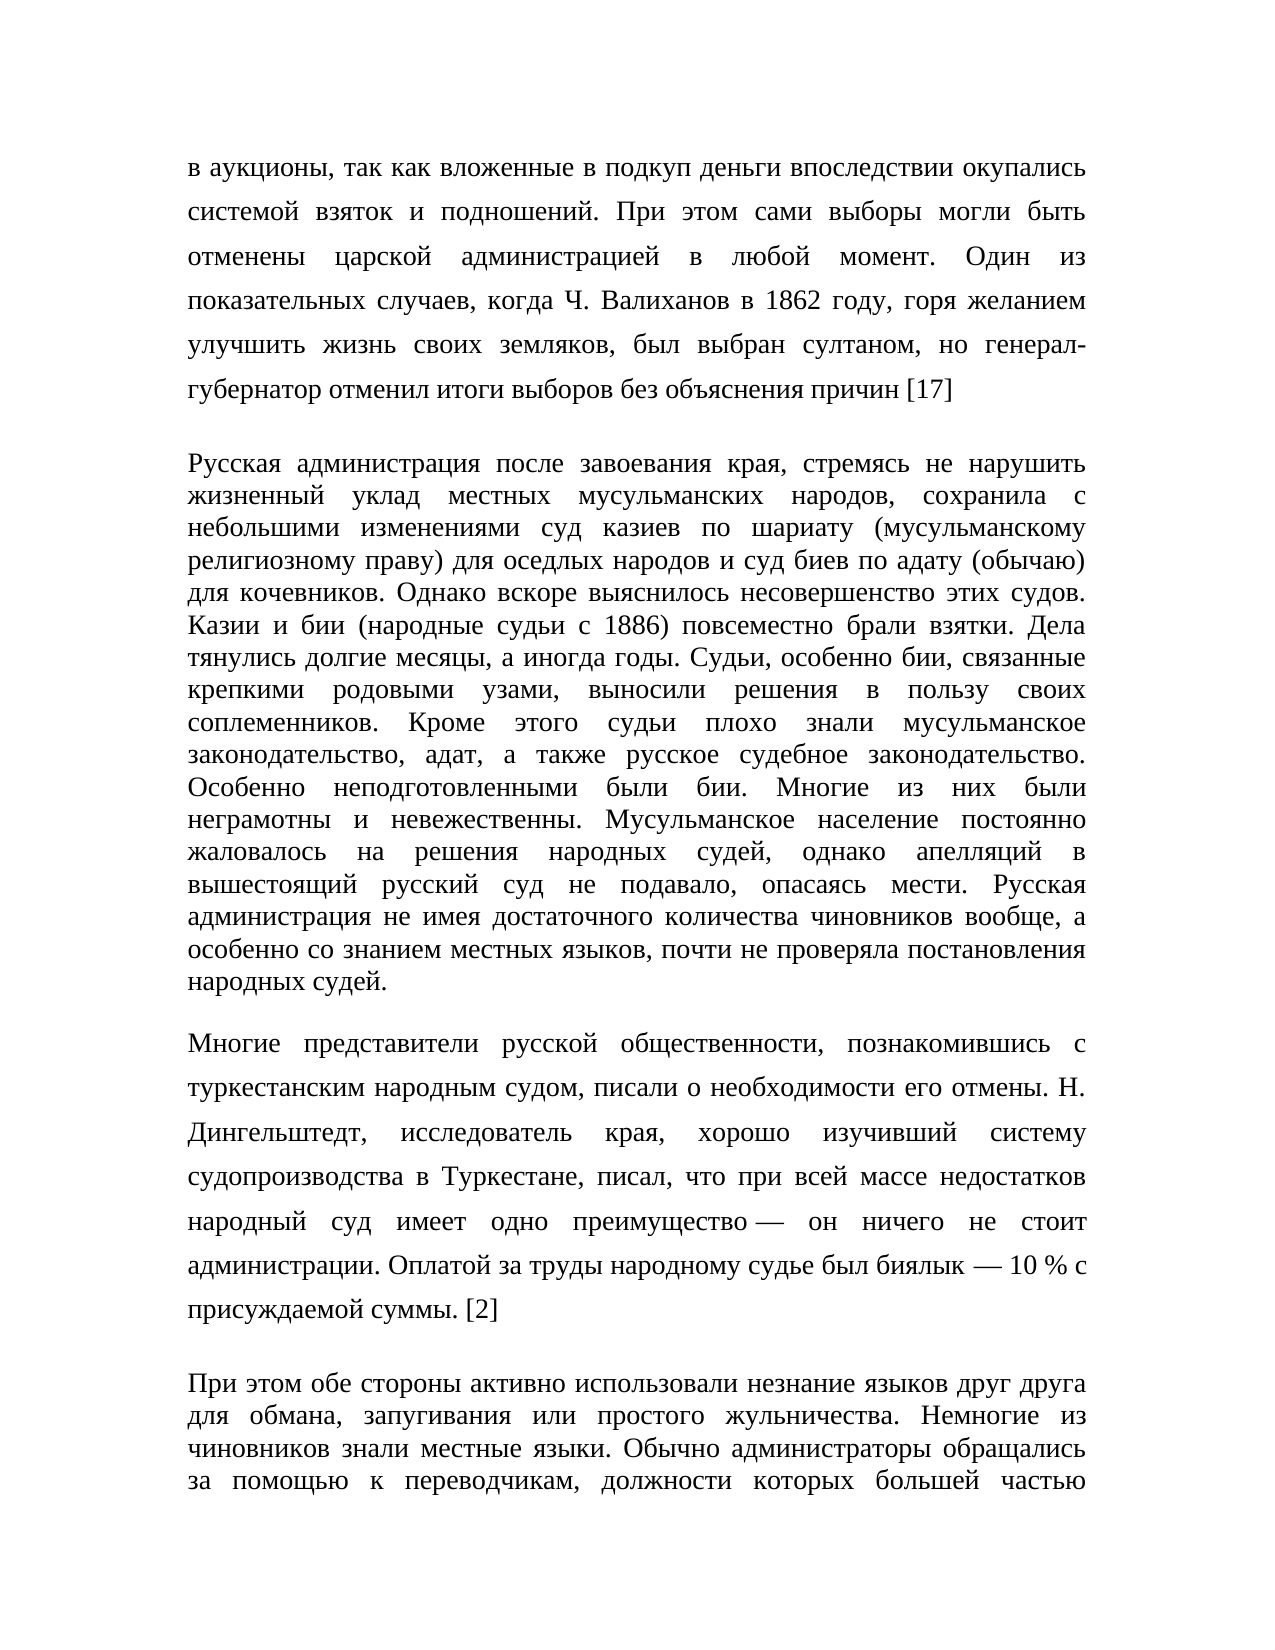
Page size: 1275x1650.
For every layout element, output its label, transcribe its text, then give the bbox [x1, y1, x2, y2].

text Русская администрация после завоевания края, стремясь не нарушить жизненный уклад местных мусульманских народов, сохранила с небольшими изменениями суд казиев по шариату (мусульманскому религиозному праву) для оседлых народов и суд биев по адату (обычаю) для кочевников. Однако вскоре выяснилось несовершенство этих судов. Казии и бии (народные судьи с 1886) повсеместно брали взятки. Дела тянулись долгие месяцы, а иногда годы. Судьи, особенно бии, связанные крепкими родовыми узами, выносили решения в пользу своих соплеменников. Кроме этого судьи плохо знали мусульманское законодательство, адат, а также русское судебное законодательство. Особенно неподготовленными были бии. Многие из них были неграмотны и невежественны. Мусульманское население постоянно жаловалось на решения народных судей, однако апелляций в вышестоящий русский суд не подавало, опасаясь мести. Русская администрация не имея достаточного количества чиновников вообще, а особенно со знанием местных языков, почти не проверяла постановления народных судей. [187, 446, 1087, 996]
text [187, 1366, 1087, 1496]
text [187, 150, 1087, 416]
text Многие представители русской общественности, познакомившись с туркестанским народным судом, писали о необходимости его отмены. Н. Дингельштедт, исследователь края, хорошо изучивший систему судопроизводства в Туркестане, писал, что при всей массе недостатков народный суд имеет одно преимущество — он ничего не стоит администрации. Оплатой за труды народному судье был биялык — 10 % с присуждаемой суммы. [2] [187, 1026, 1087, 1337]
